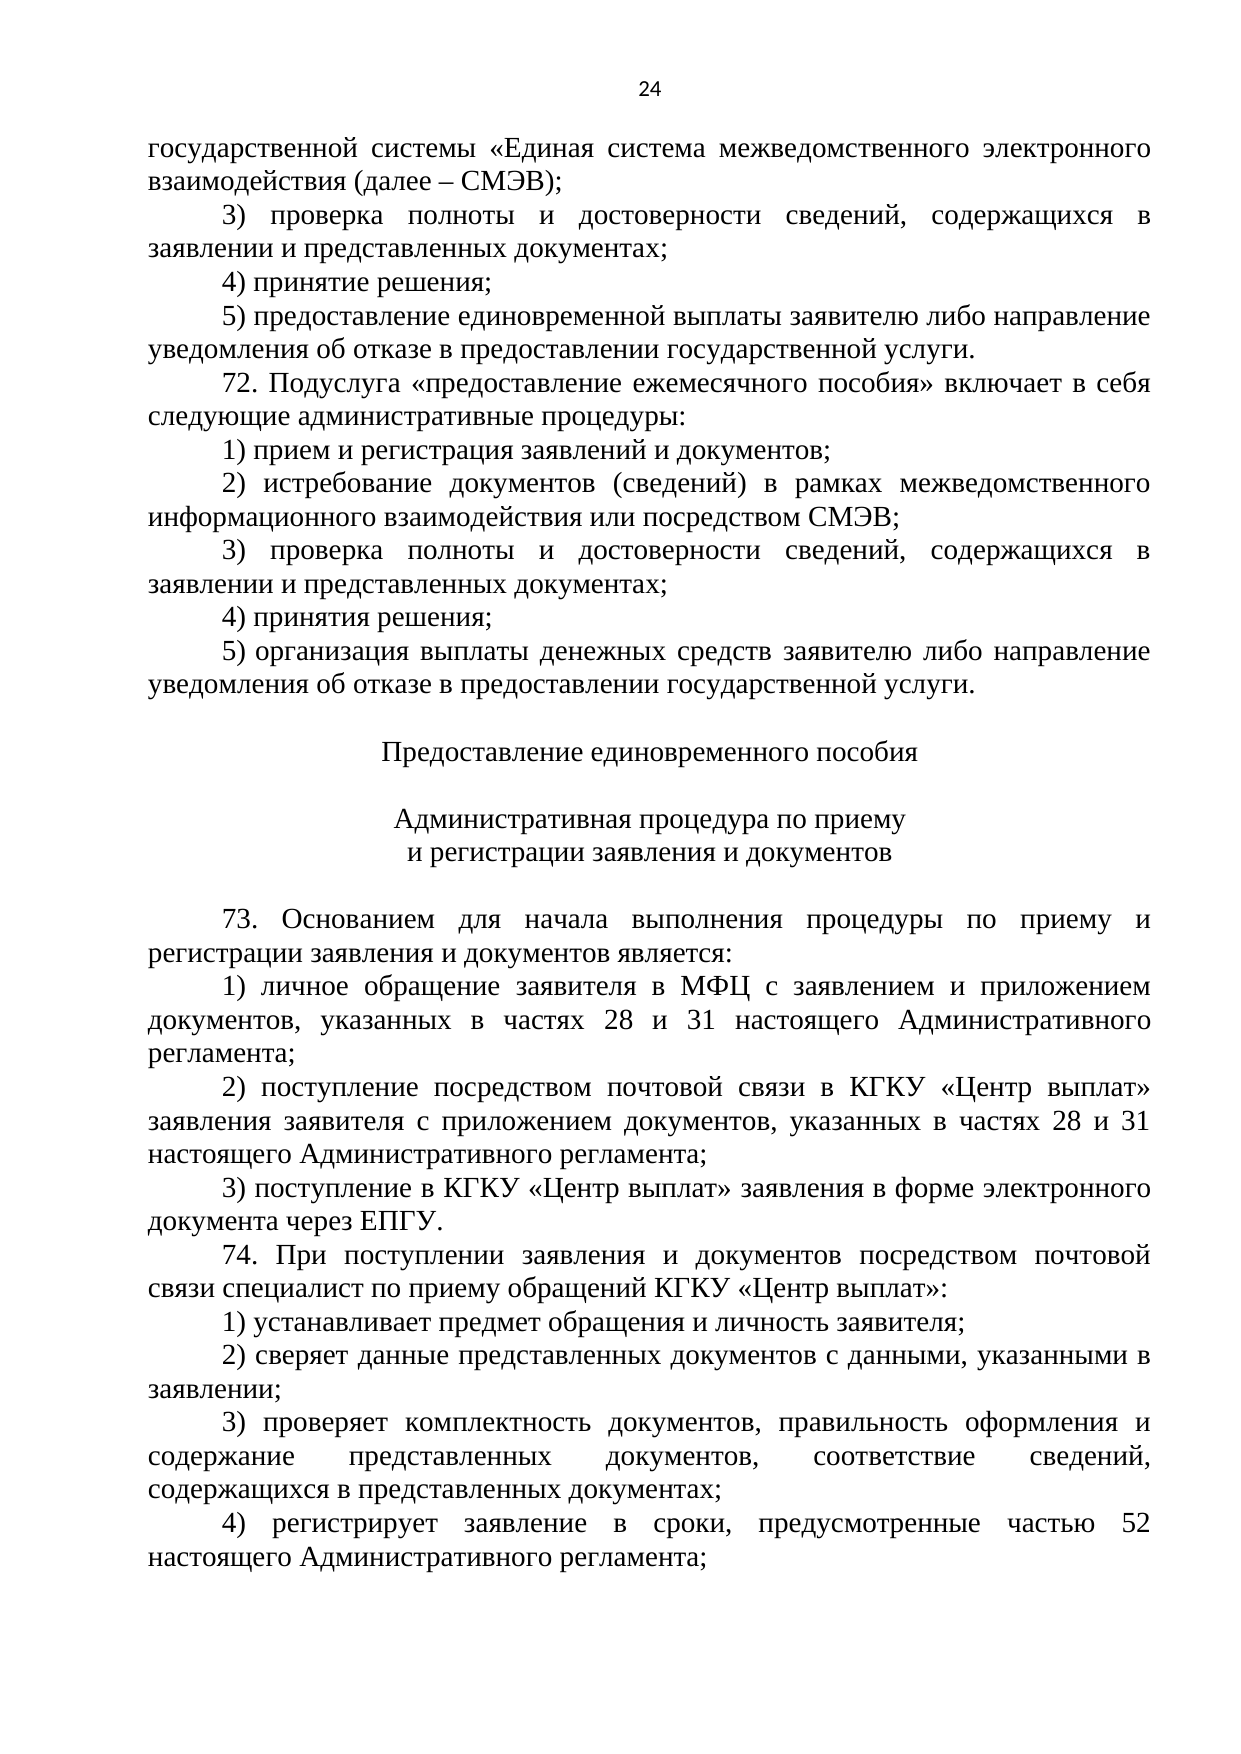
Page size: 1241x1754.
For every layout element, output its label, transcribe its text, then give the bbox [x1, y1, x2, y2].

text 2) сверяет данные представленных документов с данными, указанными в заявлении; [148, 1337, 1152, 1404]
text 2) истребование документов (сведений) в рамках межведомственного информационного взаимодействия или посредством СМЭВ; [148, 465, 1152, 532]
text 5) предоставление единовременной выплаты заявителю либо направление уведомления об отказе в предоставлении государственной услуги. [148, 298, 1152, 365]
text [148, 130, 1152, 197]
text 3) проверка полноты и достоверности сведений, содержащихся в заявлении и представленных документах; [148, 197, 1152, 264]
text 3) проверяет комплектность документов, правильность оформления и содержание представленных документов, соответствие сведений, содержащихся в представленных документах; [148, 1404, 1152, 1505]
text Предоставление единовременного пособия [148, 734, 1152, 767]
text 1) личное обращение заявителя в МФЦ с заявлением и приложением документов, указанных в частях 28 и 31 настоящего Административного регламента; [148, 968, 1152, 1069]
text Административная процедура по приему [148, 801, 1152, 834]
text 4) принятие решения; [148, 264, 1152, 298]
text 73. Основанием для начала выполнения процедуры по приему и регистрации заявления и документов является: [148, 901, 1152, 968]
text и регистрации заявления и документов [148, 834, 1152, 868]
text 1) устанавливает предмет обращения и личность заявителя; [148, 1304, 1152, 1337]
text 1) прием и регистрация заявлений и документов; [148, 432, 1152, 465]
text 2) поступление посредством почтовой связи в КГКУ «Центр выплат» заявления заявителя с приложением документов, указанных в частях 28 и 31 настоящего Административного регламента; [148, 1069, 1152, 1170]
text 74. При поступлении заявления и документов посредством почтовой связи специалист по приему обращений КГКУ «Центр выплат»: [148, 1237, 1152, 1304]
text 5) организация выплаты денежных средств заявителю либо направление уведомления об отказе в предоставлении государственной услуги. [148, 633, 1152, 700]
text 4) регистрирует заявление в сроки, предусмотренные частью 52 настоящего Административного регламента; [148, 1505, 1152, 1572]
text 3) поступление в КГКУ «Центр выплат» заявления в форме электронного документа через ЕПГУ. [148, 1170, 1152, 1237]
text 4) принятия решения; [148, 599, 1152, 633]
text 3) проверка полноты и достоверности сведений, содержащихся в заявлении и представленных документах; [148, 532, 1152, 599]
text 72. Подуслуга «предоставление ежемесячного пособия» включает в себя следующие административные процедуры: [148, 365, 1152, 432]
